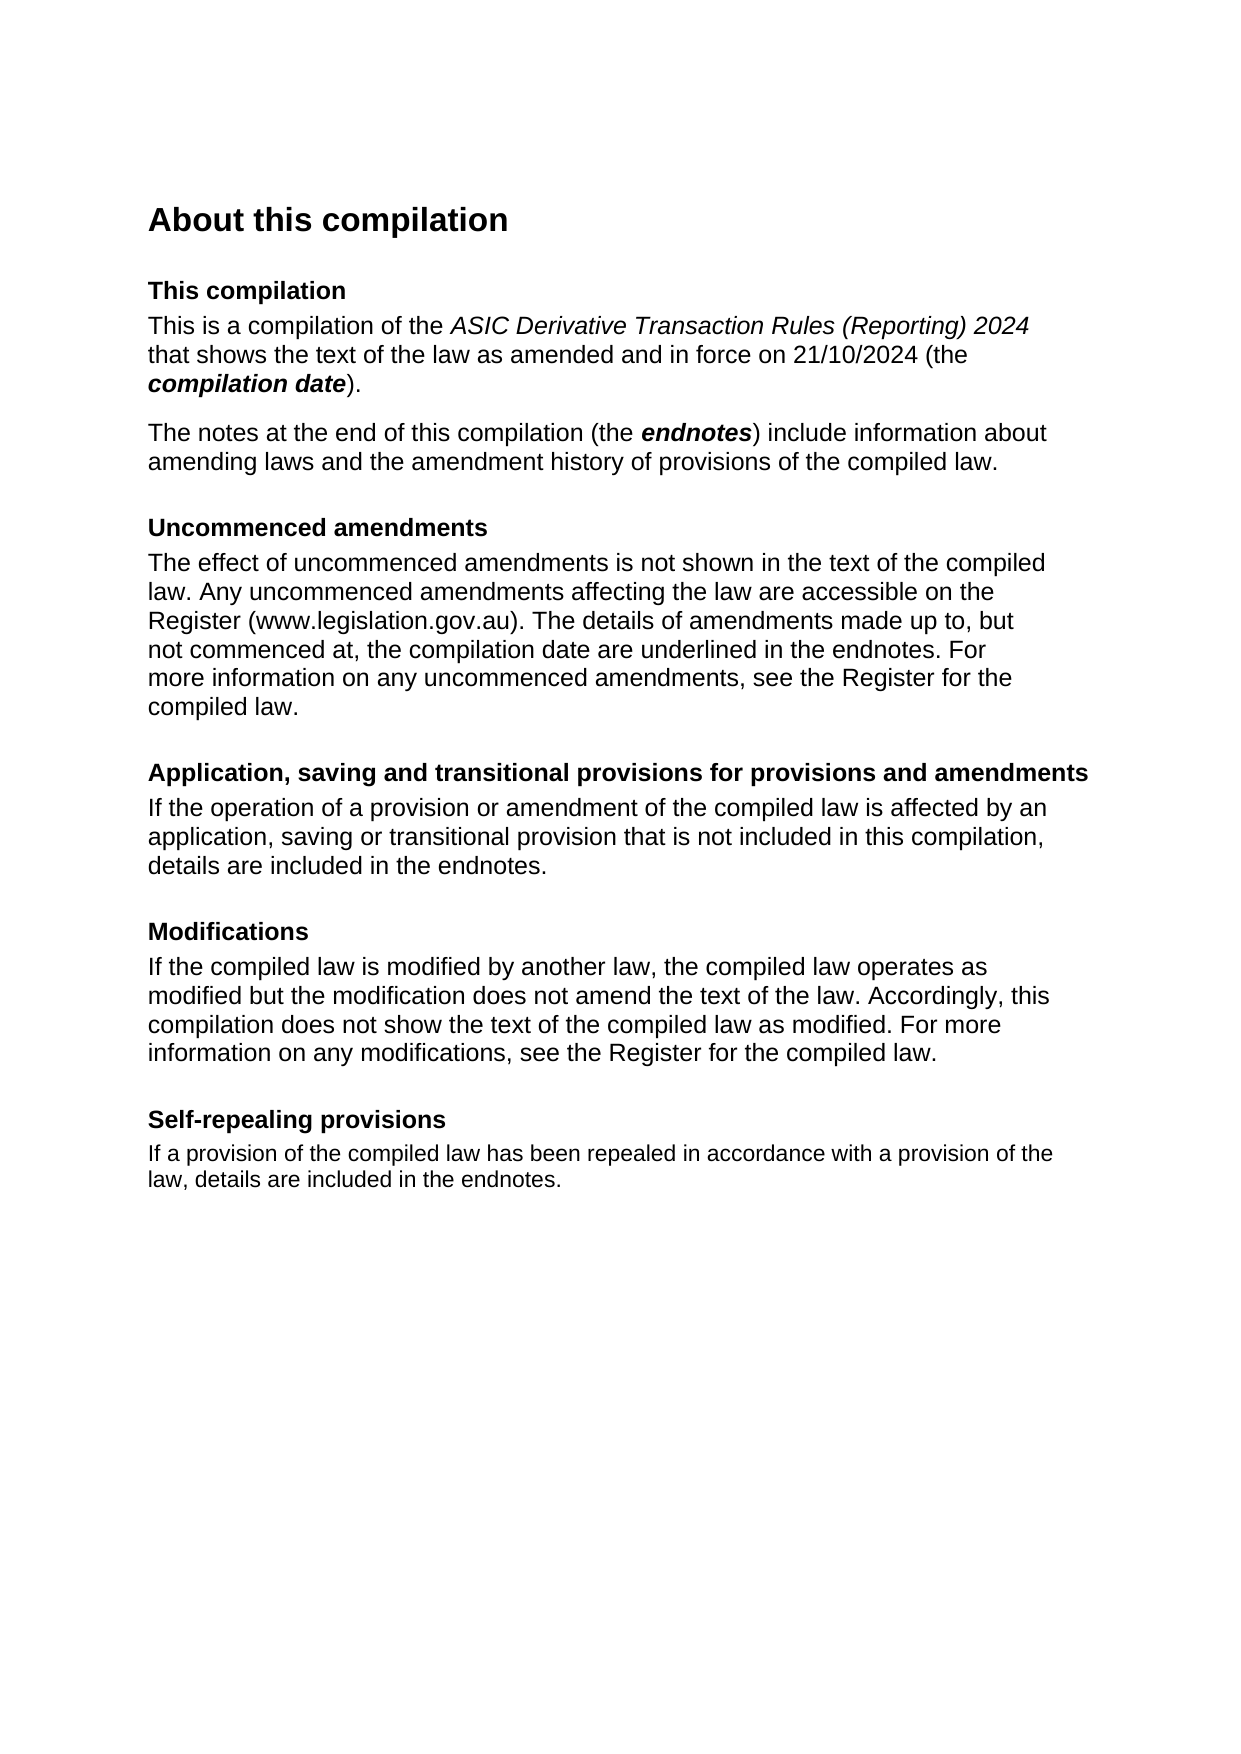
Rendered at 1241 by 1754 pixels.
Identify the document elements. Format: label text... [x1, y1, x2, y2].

subtitle Modifications [148, 917, 1092, 946]
subtitle About this compilation [148, 200, 1092, 239]
subtitle This compilation [148, 276, 1092, 305]
text The notes at the end of this compilation (the endnotes) include information about amending laws and the amendment history of provisions of the compiled law. [148, 418, 1051, 476]
text If the compiled law is modified by another law, the compiled law operates as modified but the modification does not amend the text of the law. Accordingly, this compilation does not show the text of the compiled law as modified. For more information on any modifications, see the Register for the compiled law. [148, 952, 1051, 1067]
subtitle Application, saving and transitional provisions for provisions and amendments [148, 758, 1092, 787]
subtitle Self-repealing provisions [148, 1105, 1092, 1133]
text This is a compilation of the ASIC Derivative Transaction Rules (Reporting) 2024 that shows the text of the law as amended and in force on 21/10/2024 (the compilation date). [148, 311, 1051, 398]
text If the operation of a provision or amendment of the compiled law is affected by an application, saving or transitional provision that is not included in this compilation, details are included in the endnotes. [148, 793, 1051, 880]
subtitle Uncommenced amendments [148, 513, 1092, 542]
text If a provision of the compiled law has been repealed in accordance with a provision of the law, details are included in the endnotes. [148, 1140, 1092, 1192]
text The effect of uncommenced amendments is not shown in the text of the compiled law. Any uncommenced amendments affecting the law are accessible on the Register (www.legislation.gov.au). The details of amendments made up to, but not commenced at, the compilation date are underlined in the endnotes. For more information on any uncommenced amendments, see the Register for the compiled law. [148, 548, 1051, 721]
